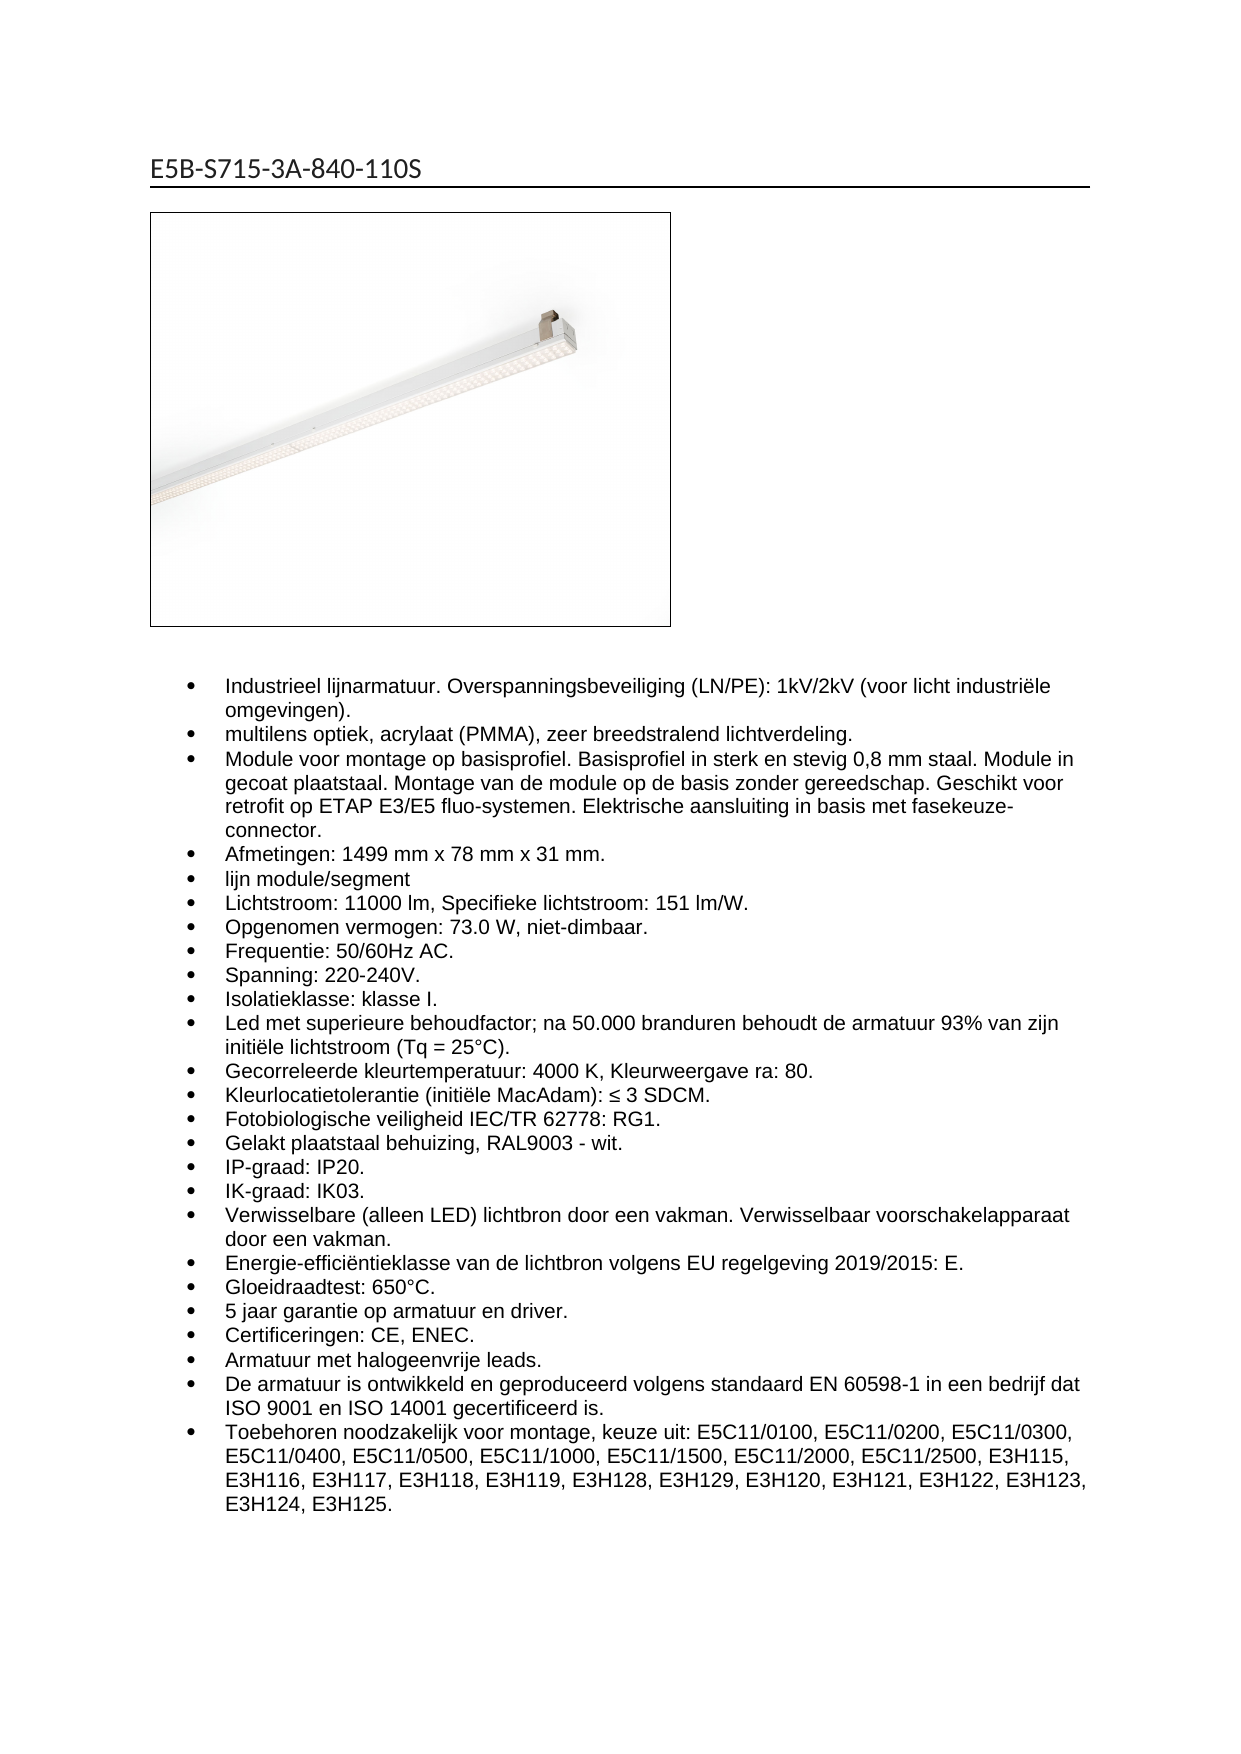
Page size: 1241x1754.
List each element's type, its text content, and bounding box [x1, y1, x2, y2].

list Gelakt plaatstaal behuizing, RAL9003 - wit. [187, 1131, 1090, 1155]
list Gloeidraadtest: 650°C. [187, 1275, 1090, 1299]
list Led met superieure behoudfactor; na 50.000 branduren behoudt de armatuur 93% van zijn initiële lichtstroom (Tq = 25°C). [187, 1011, 1090, 1059]
list Certificeringen: CE, ENEC. [187, 1323, 1090, 1347]
list multilens optiek, acrylaat (PMMA), zeer breedstralend lichtverdeling. [187, 722, 1090, 746]
text E5B-S715-3A-840-110S [150, 150, 1090, 186]
list Spanning: 220-240V. [187, 963, 1090, 987]
list 5 jaar garantie op armatuur en driver. [187, 1299, 1090, 1323]
list Fotobiologische veiligheid IEC/TR 62778: RG1. [187, 1107, 1090, 1131]
list Kleurlocatietolerantie (initiële MacAdam): ≤ 3 SDCM. [187, 1083, 1090, 1107]
list De armatuur is ontwikkeld en geproduceerd volgens standaard EN 60598-1 in een bedrijf dat ISO 9001 en ISO 14001 gecertificeerd is. [187, 1371, 1090, 1419]
picture [151, 213, 670, 626]
list Armatuur met halogeenvrije leads. [187, 1347, 1090, 1371]
list Industrieel lijnarmatuur. Overspanningsbeveiliging (LN/PE): 1kV/2kV (voor licht industriële omgevingen). [187, 674, 1090, 722]
list Energie-efficiëntieklasse van de lichtbron volgens EU regelgeving 2019/2015: E. [187, 1251, 1090, 1275]
list Afmetingen: 1499 mm x 78 mm x 31 mm. [187, 842, 1090, 866]
list Gecorreleerde kleurtemperatuur: 4000 K, Kleurweergave ra: 80. [187, 1059, 1090, 1083]
list Module voor montage op basisprofiel. Basisprofiel in sterk en stevig 0,8 mm staal. Module in gecoat plaatstaal. Montage van de module op de basis zonder gereedschap. Geschikt voor retrofit op ETAP E3/E5 fluo-systemen. Elektrische aansluiting in basis met fasekeuze-connector. [187, 746, 1090, 842]
list Opgenomen vermogen: 73.0 W, niet-dimbaar. [187, 914, 1090, 938]
list Toebehoren noodzakelijk voor montage, keuze uit: E5C11/0100, E5C11/0200, E5C11/0300, E5C11/0400, E5C11/0500, E5C11/1000, E5C11/1500, E5C11/2000, E5C11/2500, E3H115, E3H116, E3H117, E3H118, E3H119, E3H128, E3H129, E3H120, E3H121, E3H122, E3H123, E3H124, E3H125. [187, 1419, 1090, 1515]
list IK-graad: IK03. [187, 1179, 1090, 1203]
list Lichtstroom: 11000 lm, Specifieke lichtstroom: 151 lm/W. [187, 890, 1090, 914]
list IP-graad: IP20. [187, 1155, 1090, 1179]
list Frequentie: 50/60Hz AC. [187, 938, 1090, 963]
list Verwisselbare (alleen LED) lichtbron door een vakman. Verwisselbaar voorschakelapparaat door een vakman. [187, 1203, 1090, 1251]
list lijn module/segment [187, 866, 1090, 890]
list Isolatieklasse: klasse I. [187, 987, 1090, 1011]
